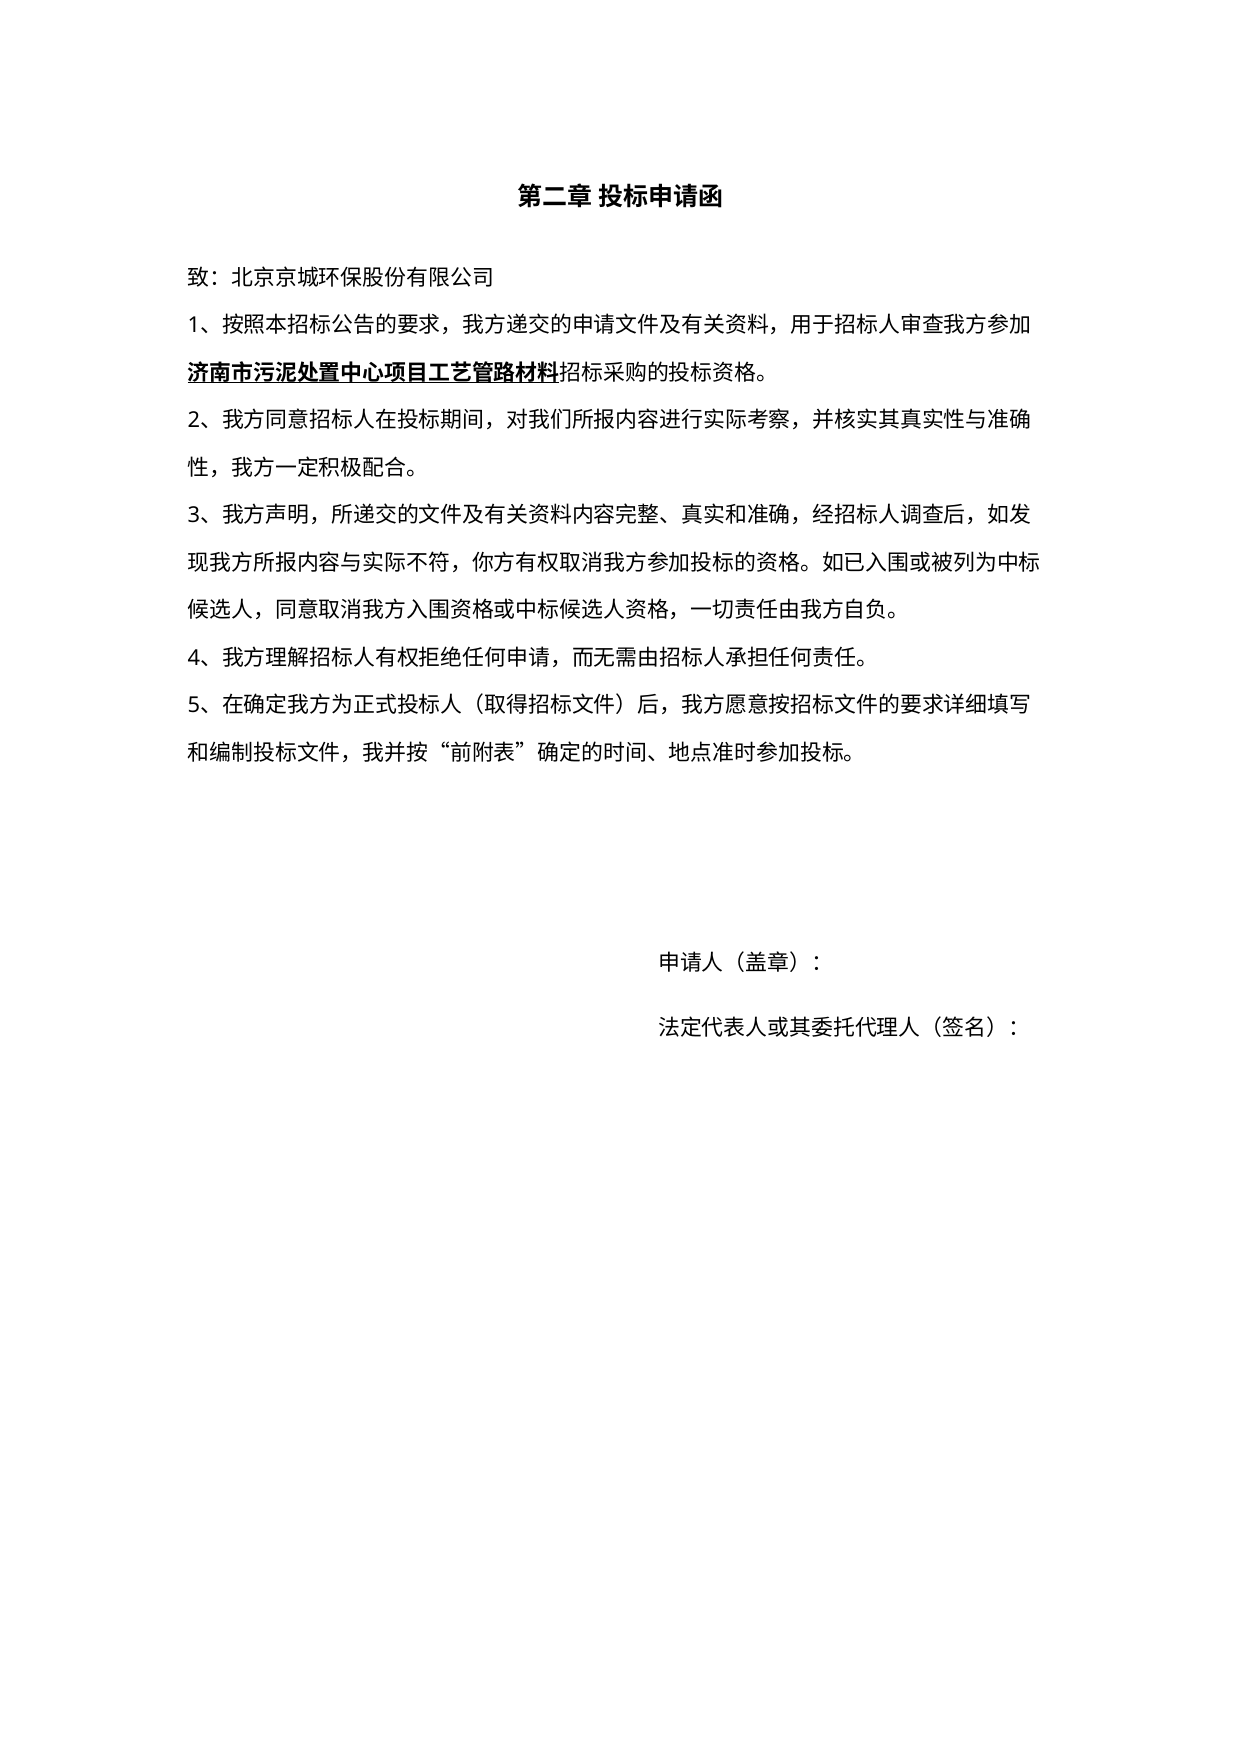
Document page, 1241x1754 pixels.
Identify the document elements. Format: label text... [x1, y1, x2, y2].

text 3、我方声明，所递交的文件及有关资料内容完整、真实和准确，经招标人调查后，如发现我方所报内容与实际不符，你方有权取消我方参加投标的资格。如已入围或被列为中标候选人，同意取消我方入围资格或中标候选人资格，一切责任由我方自负。 [187, 497, 1053, 624]
text 致：北京京城环保股份有限公司 [187, 259, 1053, 291]
text 4、我方理解招标人有权拒绝任何申请，而无需由招标人承担任何责任。 [187, 640, 1053, 672]
text 1、按照本招标公告的要求，我方递交的申请文件及有关资料，用于招标人审查我方参加济南市污泥处置中心项目工艺管路材料招标采购的投标资格。 [187, 307, 1053, 386]
text 2、我方同意招标人在投标期间，对我们所报内容进行实际考察，并核实其真实性与准确性，我方一定积极配合。 [187, 402, 1053, 481]
subtitle 第二章 投标申请函 [187, 162, 1053, 227]
text 申请人（盖章）： [187, 945, 1069, 977]
text 法定代表人或其委托代理人（签名）： [187, 1010, 1069, 1042]
text 5、在确定我方为正式投标人（取得招标文件）后，我方愿意按招标文件的要求详细填写和编制投标文件，我并按“前附表”确定的时间、地点准时参加投标。 [187, 687, 1053, 767]
